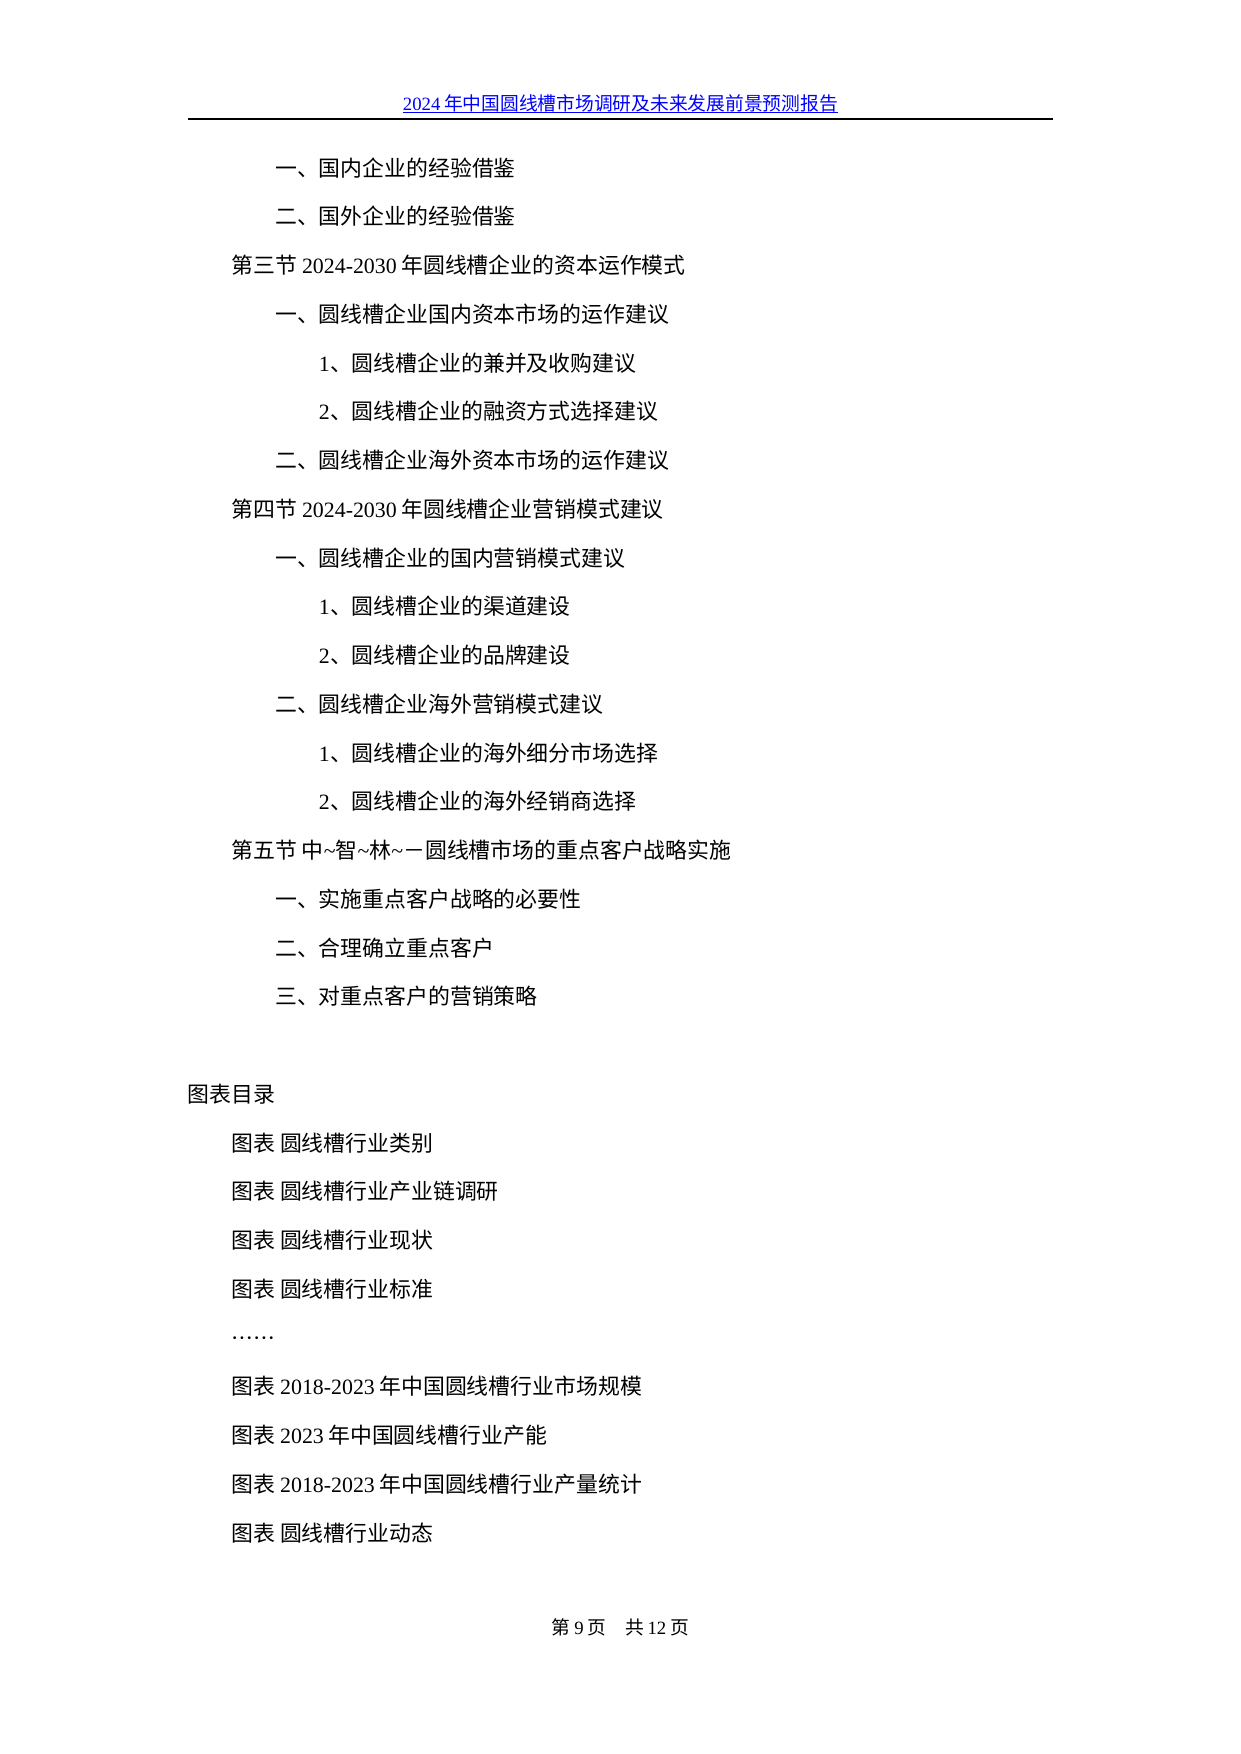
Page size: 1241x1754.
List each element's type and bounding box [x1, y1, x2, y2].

text [187, 150, 1053, 1548]
